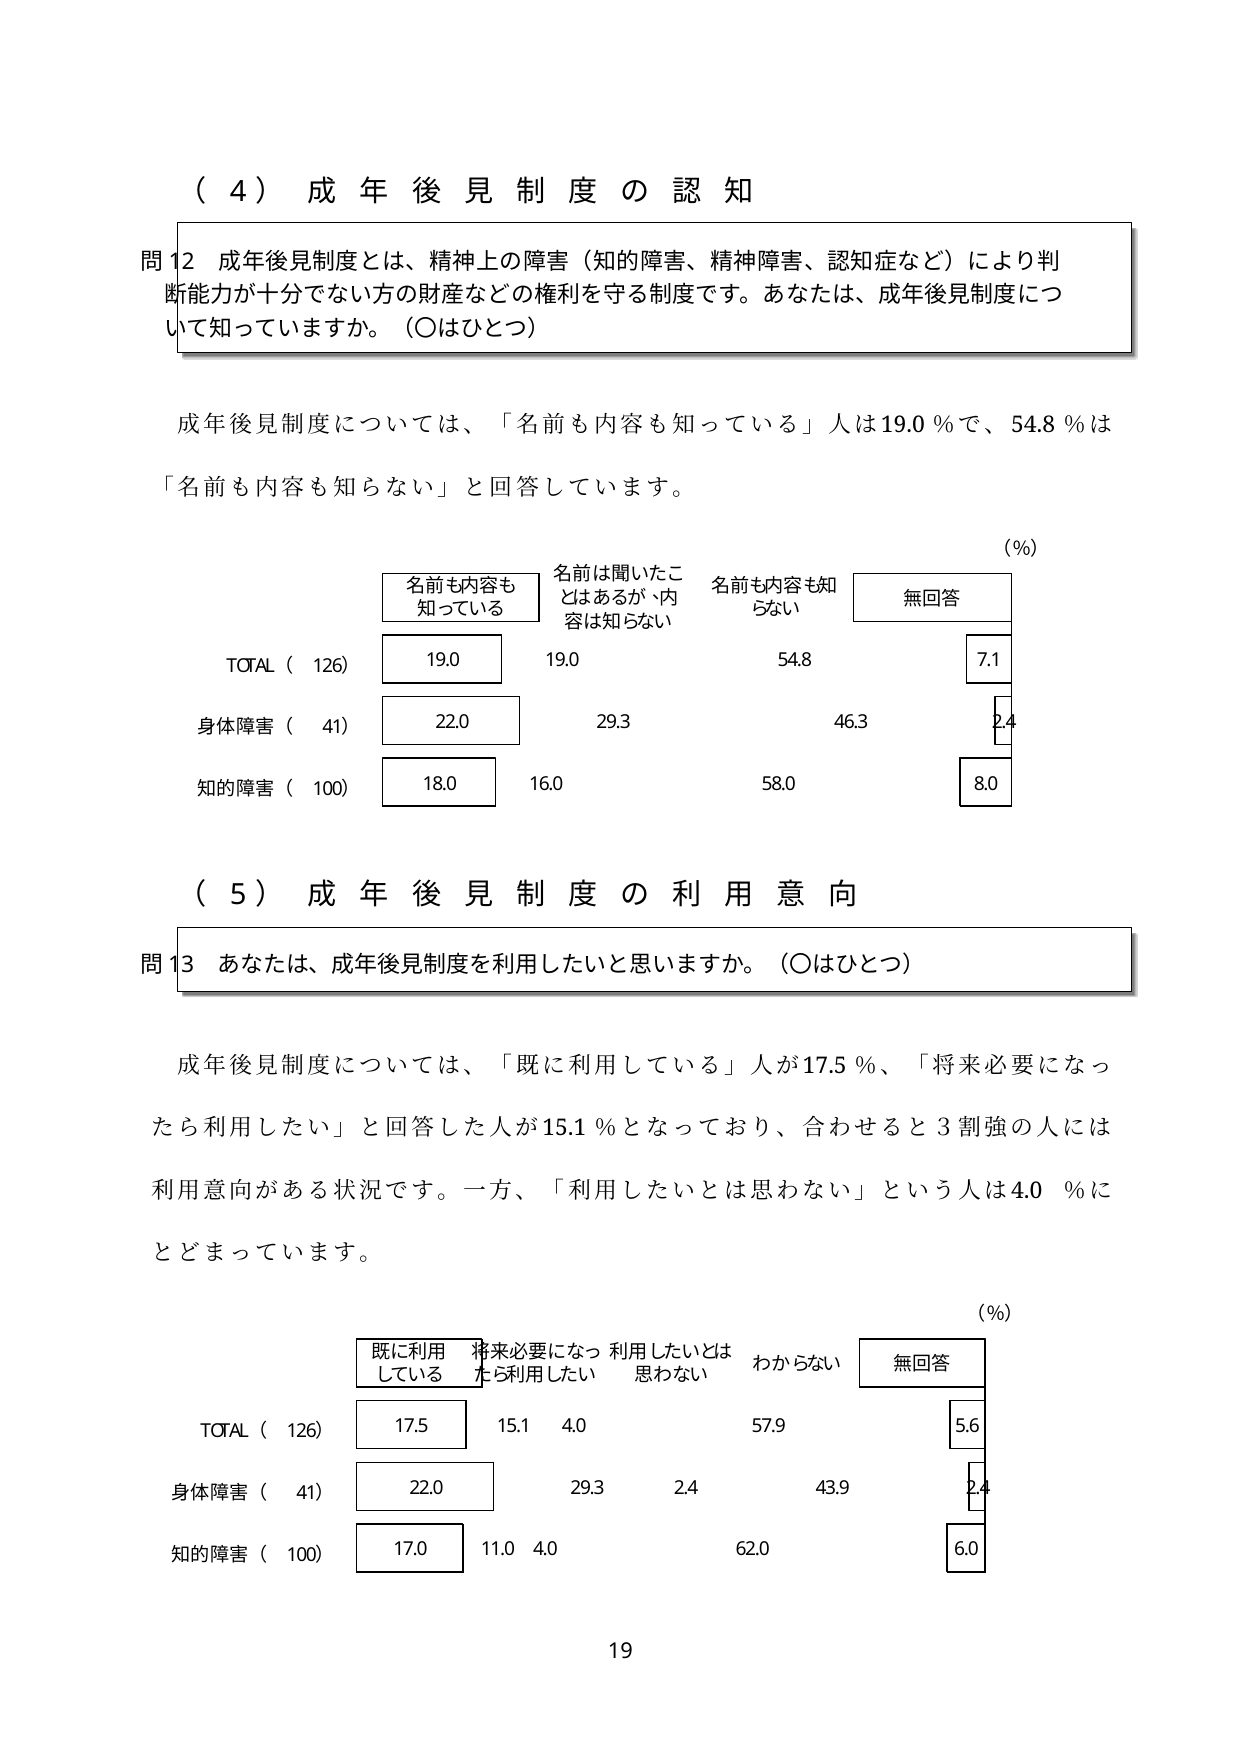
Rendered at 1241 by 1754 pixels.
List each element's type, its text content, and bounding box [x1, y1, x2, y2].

text 成年後見制度については、「名前も内容も知っている」人は19.0％で、54.8％は「名前も内容も知らない」と回答しています。 [148, 392, 1115, 517]
subtitle 成年後見制度の利用意向 [125, 860, 1115, 923]
text 成年後見制度については、「既に利用している」人が17.5％、「将来必要になったら利用したい」と回答した人が15.1％となっており、合わせると３割強の人には利用意向がある状況です。一方、「利用したいとは思わない」という人は4.0％にとどまっています。 [148, 1032, 1115, 1282]
subtitle 成年後見制度の認知 [125, 157, 1115, 220]
